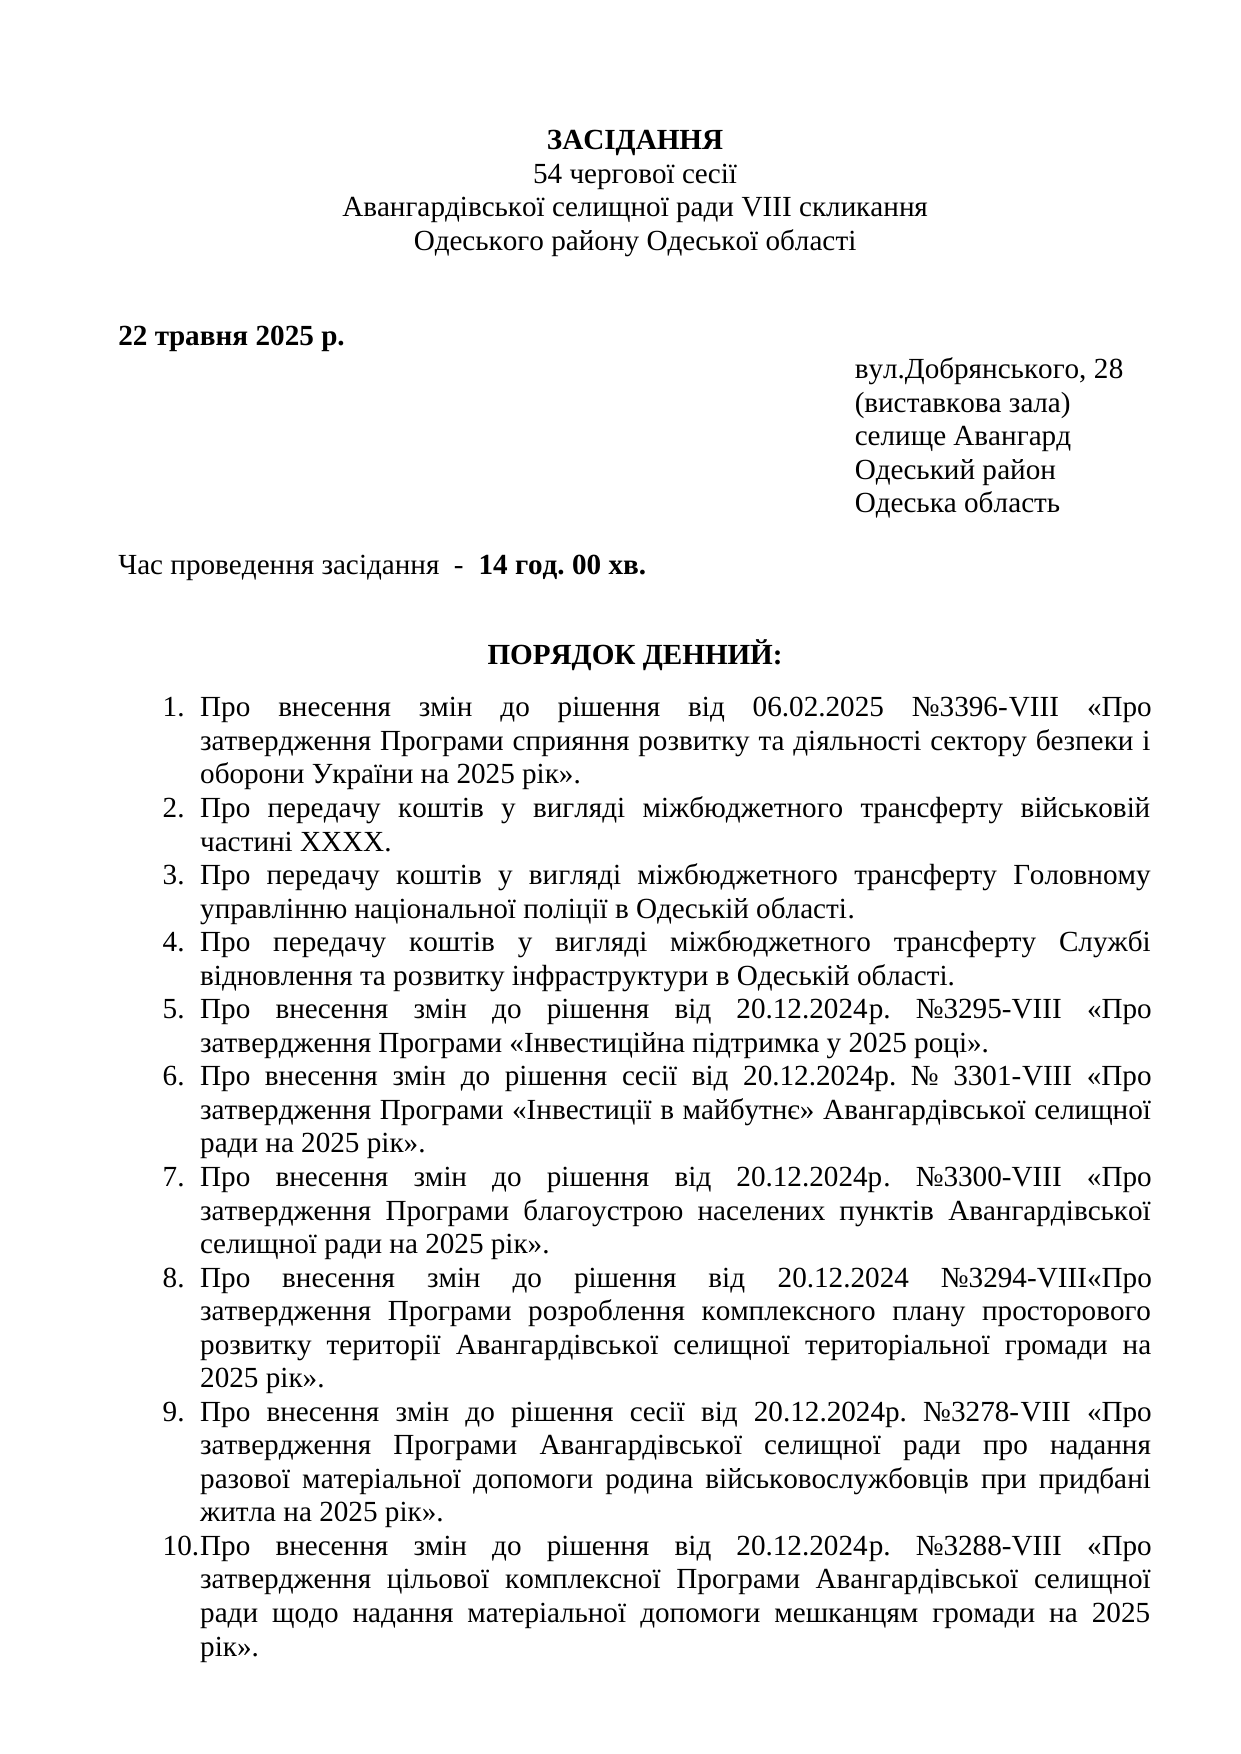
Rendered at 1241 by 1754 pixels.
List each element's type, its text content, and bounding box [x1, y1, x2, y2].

text ЗАСІДАННЯ [118, 122, 1152, 156]
list Про внесення змін до рішення від 20.12.2024р. №3300-VIII «Про затвердження Програми благоустрою населених пунктів Авангардівської селищної ради на 2025 рік». [162, 1159, 1152, 1260]
text селище Авангард [118, 418, 1152, 452]
text 22 травня 2025 р. [118, 318, 1152, 351]
list Про внесення змін до рішення від 20.12.2024р. №3288-VIII «Про затвердження цільової комплексної Програми Авангардівської селищної ради щодо надання матеріальної допомоги мешканцям громади на 2025 рік». [162, 1528, 1152, 1662]
text Одеський район [118, 452, 1152, 486]
list Про передачу коштів у вигляді міжбюджетного трансферту військовій частині ХХХХ. [162, 790, 1152, 857]
list Про внесення змін до рішення від 06.02.2025 №3396-VIII «Про затвердження Програми сприяння розвитку та діяльності сектору безпеки і оборони України на 2025 рік». [162, 689, 1152, 790]
text ПОРЯДОК ДЕННИЙ: [118, 637, 1152, 670]
list Про передачу коштів у вигляді міжбюджетного трансферту Головному управлінню національної поліції в Одеській області. [162, 857, 1152, 924]
text вул.Добрянського, 28 [118, 351, 1152, 385]
text Авангардівської селищної ради VІІІ скликання [118, 189, 1152, 223]
text Час проведення засідання - 14 год. 00 хв. [118, 547, 1152, 581]
text (виставкова зала) [118, 385, 1152, 418]
list Про внесення змін до рішення сесії від 20.12.2024р. № 3301-VIII «Про затвердження Програми «Інвестиції в майбутнє» Авангардівської селищної ради на 2025 рік». [162, 1058, 1152, 1159]
list Про внесення змін до рішення від 20.12.2024 №3294-VІІІ«Про затвердження Програми розроблення комплексного плану просторового розвитку території Авангардівської селищної територіальної громади на 2025 рік». [162, 1260, 1152, 1394]
text Одеська область [118, 486, 1152, 519]
list Про внесення змін до рішення від 20.12.2024р. №3295-VIII «Про затвердження Програми «Інвестиційна підтримка у 2025 році». [162, 991, 1152, 1058]
list Про внесення змін до рішення сесії від 20.12.2024р. №3278-VIII «Про затвердження Програми Авангардівської селищної ради про надання разової матеріальної допомоги родина військовослужбовців при придбані житла на 2025 рік». [162, 1394, 1152, 1528]
text Одеського району Одеської області [118, 223, 1152, 256]
text 54 чергової сесії [118, 156, 1152, 189]
list Про передачу коштів у вигляді міжбюджетного трансферту Службі відновлення та розвитку інфраструктури в Одеській області. [162, 924, 1152, 991]
